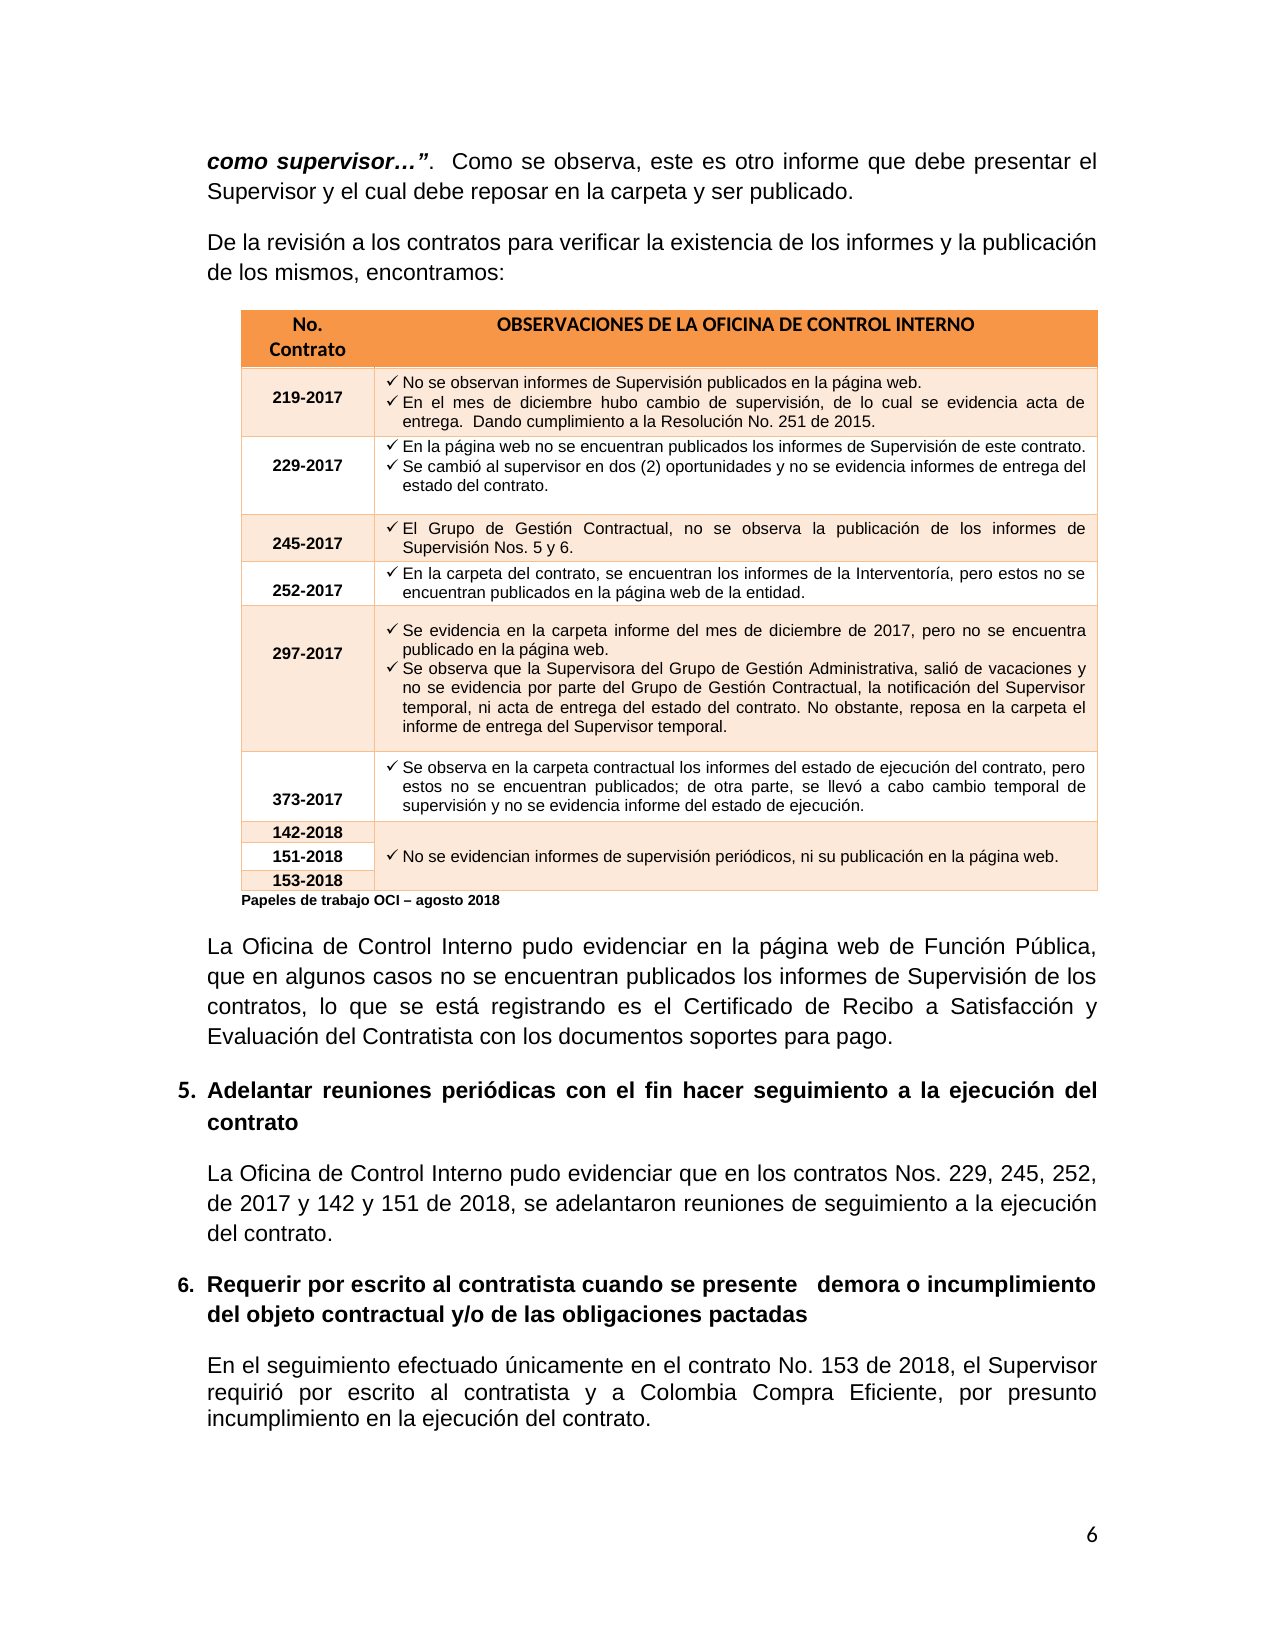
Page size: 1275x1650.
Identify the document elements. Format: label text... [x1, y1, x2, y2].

table_cell 373-2017 [242, 752, 374, 821]
text En el seguimiento efectuado únicamente en el contrato No. 153 de 2018, el Supervisor requirió por escrito al contratista y a Colombia Compra Eficiente, por presunto incumplimiento en la ejecución del contrato. [207, 1352, 1098, 1432]
table_cell 153-2018 [242, 871, 374, 890]
table_cell 245-2017 [242, 515, 374, 561]
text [207, 148, 1098, 204]
text La Oficina de Control Interno pudo evidenciar que en los contratos Nos. 229, 245, 252, de 2017 y 142 y 151 de 2018, se adelantaron reuniones de seguimiento a la ejecución del contrato. [207, 1160, 1098, 1247]
table_cell En la página web no se encuentran publicados los informes de Supervisión de este contrato. Se cambió al supervisor en dos (2) oportunidades y no se evidencia informes de entrega del estado del contrato. [375, 437, 1097, 514]
table_cell 252-2017 [242, 562, 374, 604]
table_cell En la carpeta del contrato, se encuentran los informes de la Interventoría, pero estos no se encuentran publicados en la página web de la entidad. [375, 562, 1097, 604]
table_cell 151-2018 [242, 843, 374, 870]
table_cell El Grupo de Gestión Contractual, no se observa la publicación de los informes de Supervisión Nos. 5 y 6. [375, 515, 1097, 561]
list Papeles de trabajo OCI – agosto 2018 [177, 891, 1098, 908]
text 6. Requerir por escrito al contratista cuando se presente demora o incumplimiento del objeto contractual y/o de las obligaciones pactadas [177, 1271, 1098, 1328]
table_header No. Contrato [242, 311, 374, 367]
text De la revisión a los contratos para verificar la existencia de los informes y la publicación de los mismos, encontramos: [207, 229, 1098, 285]
table_cell 229-2017 [242, 437, 374, 514]
table_cell 297-2017 [242, 606, 374, 751]
table_cell Se observa en la carpeta contractual los informes del estado de ejecución del contrato, pero estos no se encuentran publicados; de otra parte, se llevó a cabo cambio temporal de supervisión y no se evidencia informe del estado de ejecución. [375, 752, 1097, 821]
table_cell Se evidencia en la carpeta informe del mes de diciembre de 2017, pero no se encuentra publicado en la página web. Se observa que la Supervisora del Grupo de Gestión Administrativa, salió de vacaciones y no se evidencia por parte del Grupo de Gestión Contractual, la notificación del Supervisor temporal, ni acta de entrega del estado del contrato. No obstante, reposa en la carpeta el informe de entrega del Supervisor temporal. [375, 606, 1097, 751]
table_cell No se observan informes de Supervisión publicados en la página web. En el mes de diciembre hubo cambio de supervisión, de lo cual se evidencia acta de entrega. Dando cumplimiento a la Resolución No. 251 de 2015. [375, 369, 1097, 436]
table_cell 219-2017 [242, 369, 374, 436]
table_header OBSERVACIONES DE LA OFICINA DE CONTROL INTERNO [375, 311, 1097, 367]
text La Oficina de Control Interno pudo evidenciar en la página web de Función Pública, que en algunos casos no se encuentran publicados los informes de Supervisión de los contratos, lo que se está registrando es el Certificado de Recibo a Satisfacción y Evaluación del Contratista con los documentos soportes para pago. [207, 933, 1098, 1050]
table_cell No se evidencian informes de supervisión periódicos, ni su publicación en la página web. [375, 822, 1097, 890]
list 5. Adelantar reuniones periódicas con el fin hacer seguimiento a la ejecución del contrato [177, 1074, 1098, 1135]
table_cell 142-2018 [242, 822, 374, 842]
